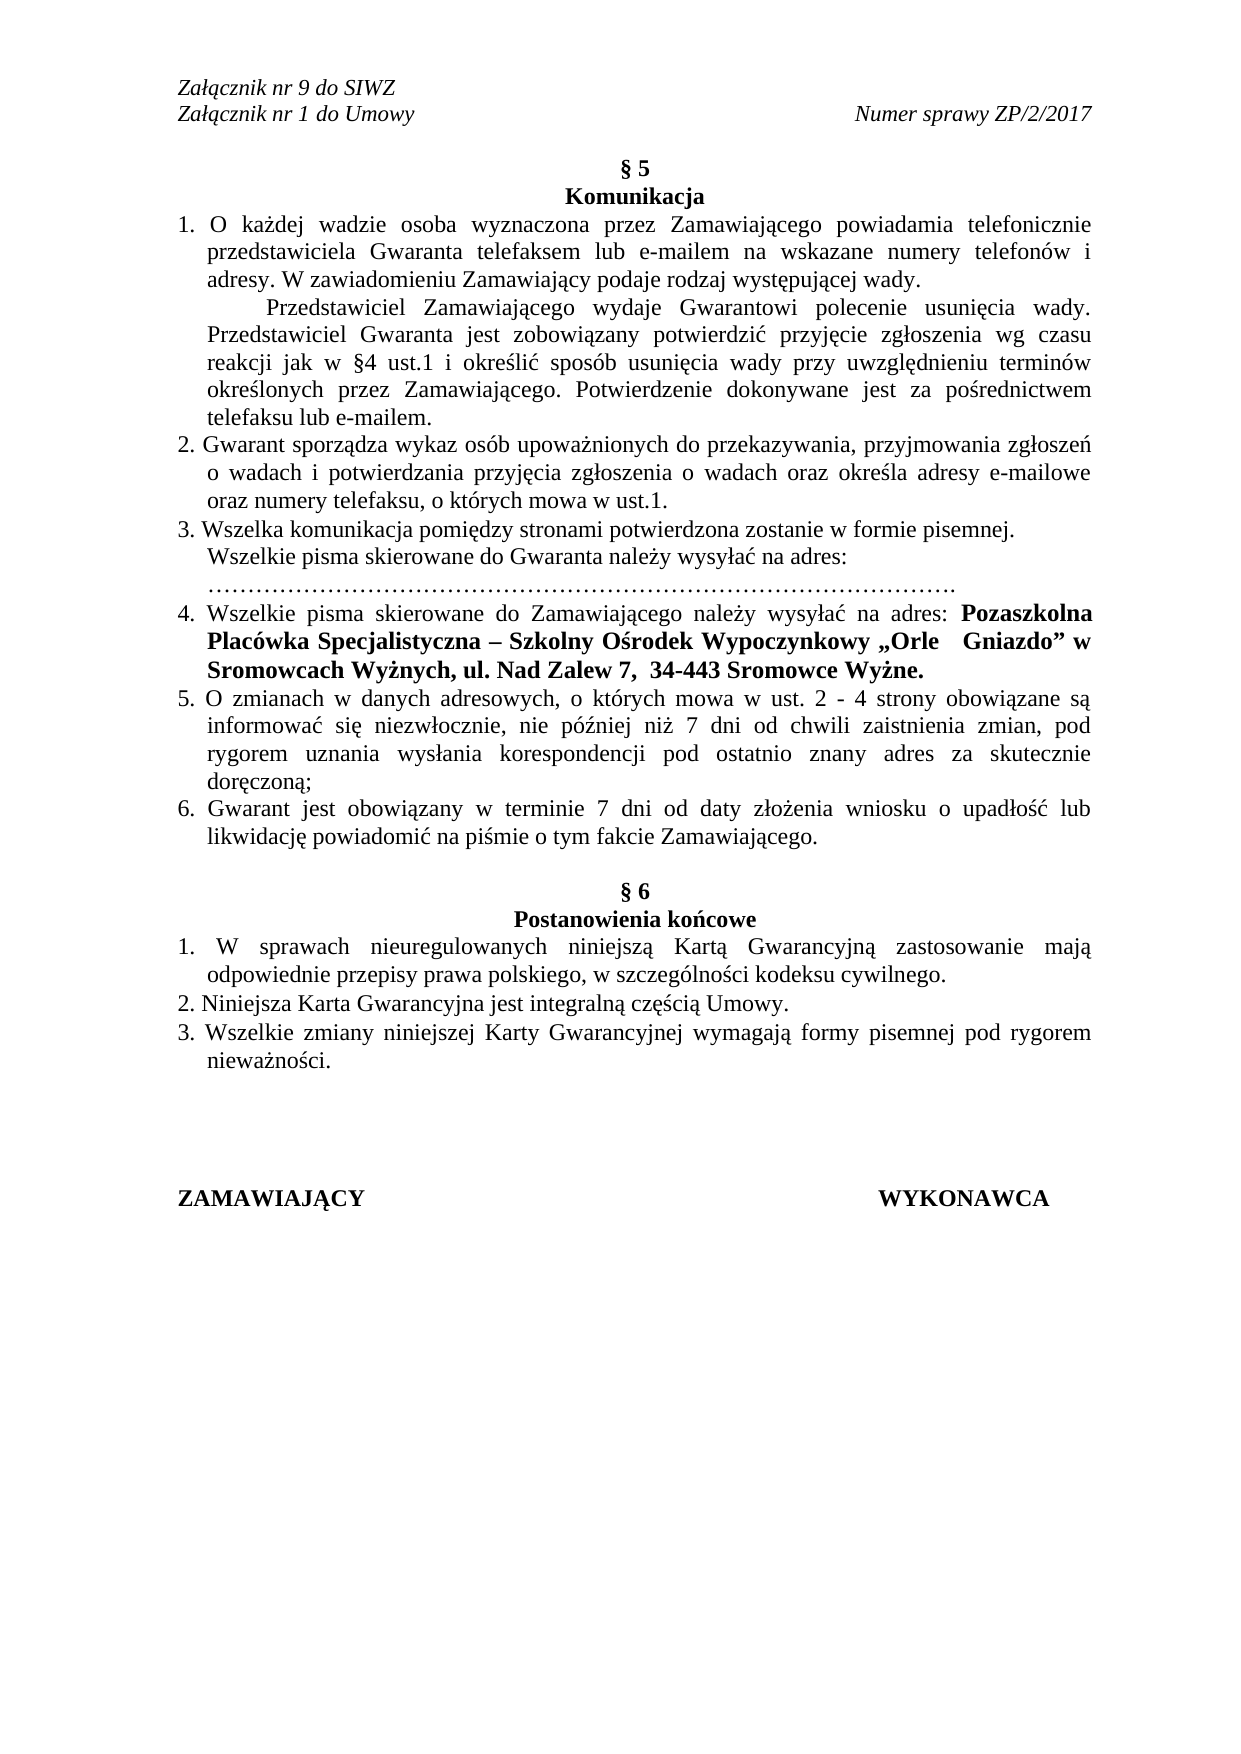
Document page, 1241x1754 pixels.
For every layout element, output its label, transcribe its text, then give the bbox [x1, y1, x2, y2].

text 2. Gwarant sporządza wykaz osób upoważnionych do przekazywania, przyjmowania zgłoszeń o wadach i potwierdzania przyjęcia zgłoszenia o wadach oraz określa adresy e-mailowe oraz numery telefaksu, o których mowa w ust.1. [177, 431, 1093, 513]
text 2. Niniejsza Karta Gwarancyjna jest integralną częścią Umowy. [177, 989, 1093, 1017]
text 1. W sprawach nieuregulowanych niniejszą Kartą Gwarancyjną zastosowanie mają odpowiednie przepisy prawa polskiego, w szczególności kodeksu cywilnego. [177, 932, 1093, 987]
text § 6 [177, 877, 1093, 905]
text 6. Gwarant jest obowiązany w terminie 7 dni od daty złożenia wniosku o upadłość lub likwidację powiadomić na piśmie o tym fakcie Zamawiającego. [177, 794, 1093, 849]
text 3. Wszelka komunikacja pomiędzy stronami potwierdzona zostanie w formie pisemnej. Wszelkie pisma skierowane do Gwaranta należy wysyłać na adres: …………………………………………………………………………………. [177, 515, 1093, 598]
text § 5 [177, 154, 1093, 182]
text ZAMAWIAJĄCY WYKONAWCA [177, 1184, 1093, 1211]
text Komunikacja [177, 182, 1093, 210]
text Postanowienia końcowe [177, 905, 1093, 932]
text Przedstawiciel Zamawiającego wydaje Gwarantowi polecenie usunięcia wady. Przedstawiciel Gwaranta jest zobowiązany potwierdzić przyjęcie zgłoszenia wg czasu reakcji jak w §4 ust.1 i określić sposób usunięcia wady przy uwzględnieniu terminów określonych przez Zamawiającego. Potwierdzenie dokonywane jest za pośrednictwem telefaksu lub e-mailem. [177, 292, 1093, 431]
text 1. O każdej wadzie osoba wyznaczona przez Zamawiającego powiadamia telefonicznie przedstawiciela Gwaranta telefaksem lub e-mailem na wskazane numery telefonów i adresy. W zawiadomieniu Zamawiający podaje rodzaj występującej wady. [177, 210, 1093, 292]
text 3. Wszelkie zmiany niniejszej Karty Gwarancyjnej wymagają formy pisemnej pod rygorem nieważności. [177, 1018, 1093, 1073]
text 4. Wszelkie pisma skierowane do Zamawiającego należy wysyłać na adres: Pozaszkolna Placówka Specjalistyczna – Szkolny Ośrodek Wypoczynkowy „Orle Gniazdo” w Sromowcach Wyżnych, ul. Nad Zalew 7, 34-443 Sromowce Wyżne. [177, 598, 1093, 684]
text 5. O zmianach w danych adresowych, o których mowa w ust. 2 - 4 strony obowiązane są informować się niezwłocznie, nie później niż 7 dni od chwili zaistnienia zmian, pod rygorem uznania wysłania korespondencji pod ostatnio znany adres za skutecznie doręczoną; [177, 684, 1093, 794]
